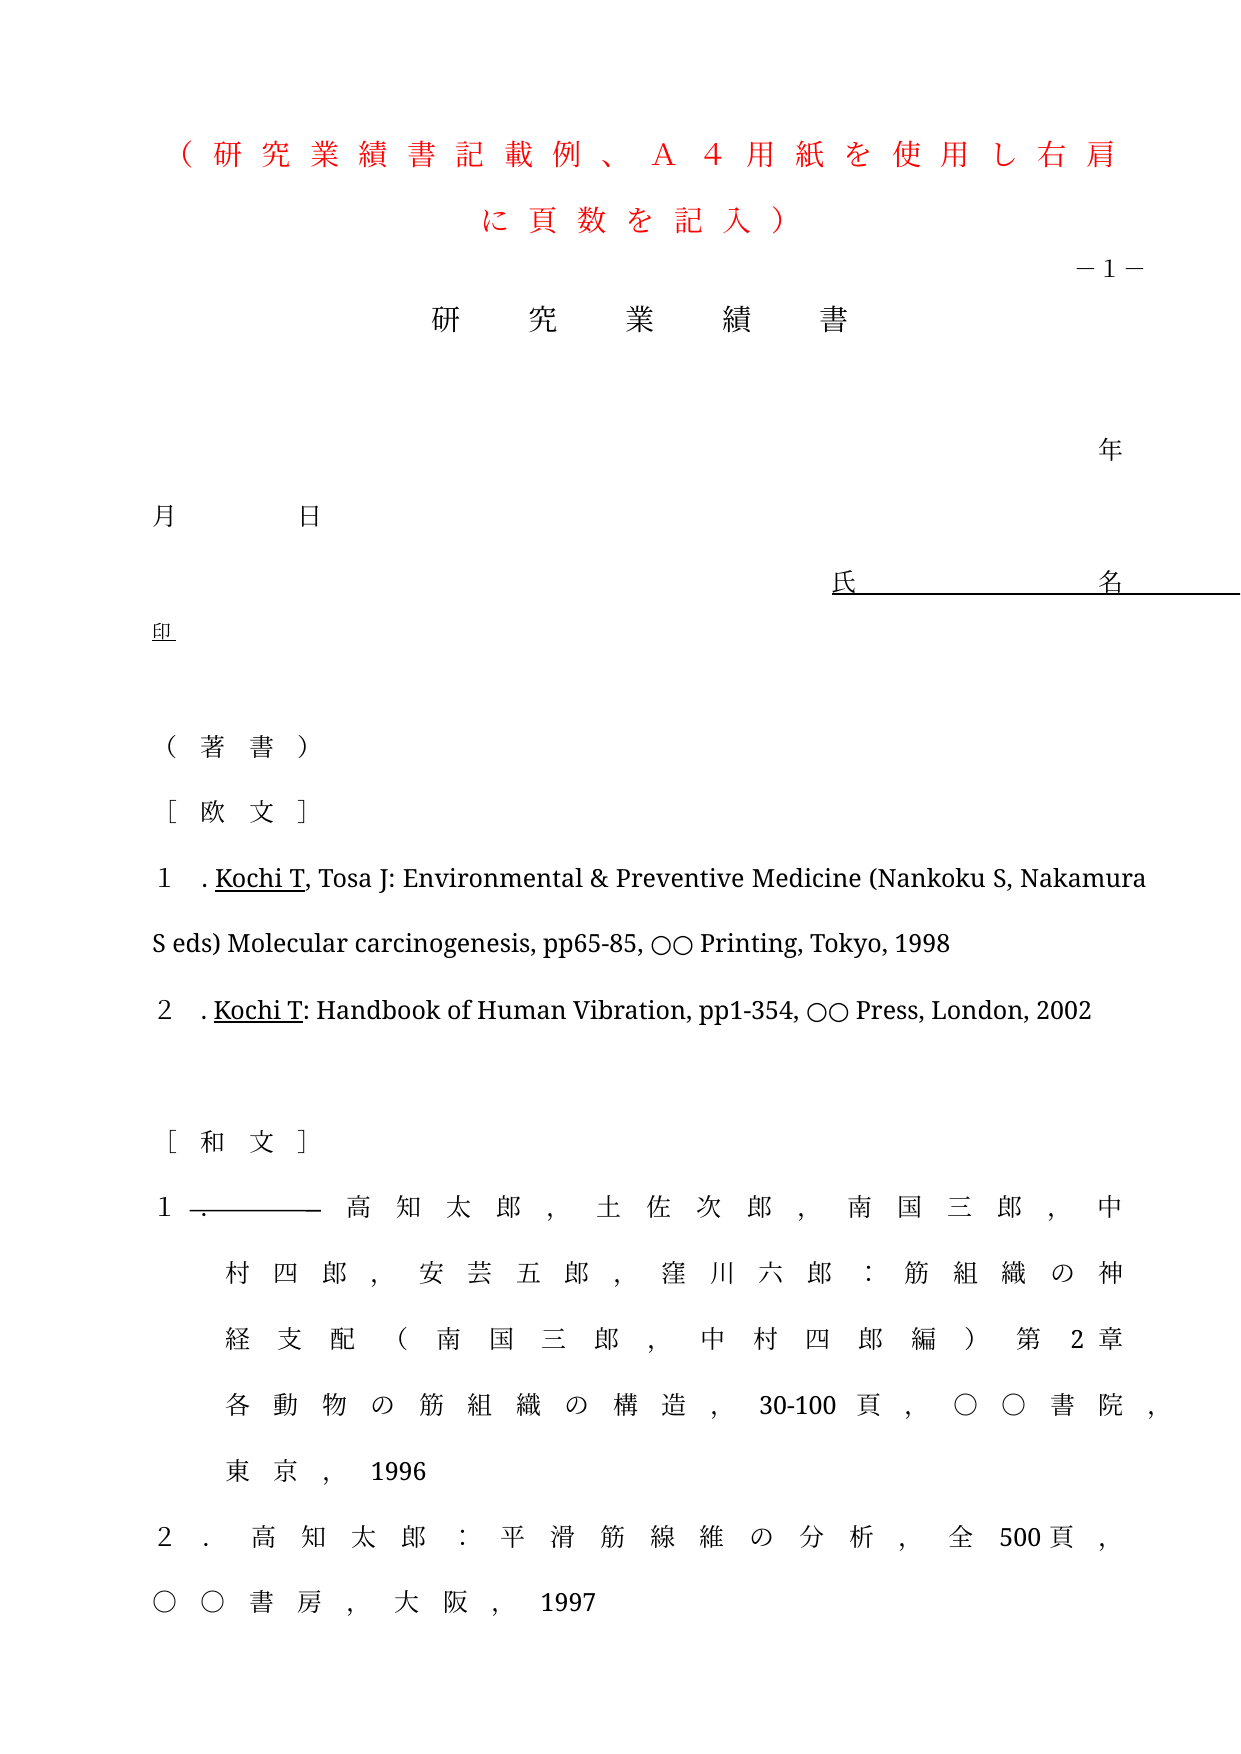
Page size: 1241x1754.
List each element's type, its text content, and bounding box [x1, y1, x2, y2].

text 研 究 業 績 書 [152, 284, 1147, 350]
text （研究業績書記載例、Ａ４用紙を使用し右肩に頁数を記入） [152, 120, 1147, 252]
text ［欧文］ [152, 778, 1147, 844]
list 高知太郎，土佐次郎，南国三郎，中村四郎，安芸五郎，窪川六郎：筋組織の神経支配（南国三郎，中村四郎編）第2章 各動物の筋組織の構造，30-100頁，○○書院，東京，1996 [152, 1173, 1147, 1502]
text 氏名 印 [152, 548, 1147, 647]
text （著書） [152, 712, 1147, 778]
text ２．高知太郎：平滑筋線維の分析，全500頁，○○書房，大阪，1997 [152, 1502, 1147, 1634]
text １. Kochi T, Tosa J: Environmental & Preventive Medicine (Nankoku S, Nakamura S eds) Molecular carcinogenesis, pp65-85, ○○ Printing, Tokyo, 1998 ２. Kochi T: Handbook of Human Vibration, pp1-354, ○○ Press, London, 2002 [152, 844, 1147, 1042]
text ［和文］ [152, 1107, 1147, 1173]
text 年 月 日 [152, 416, 1147, 548]
text －１－ [152, 252, 1147, 284]
